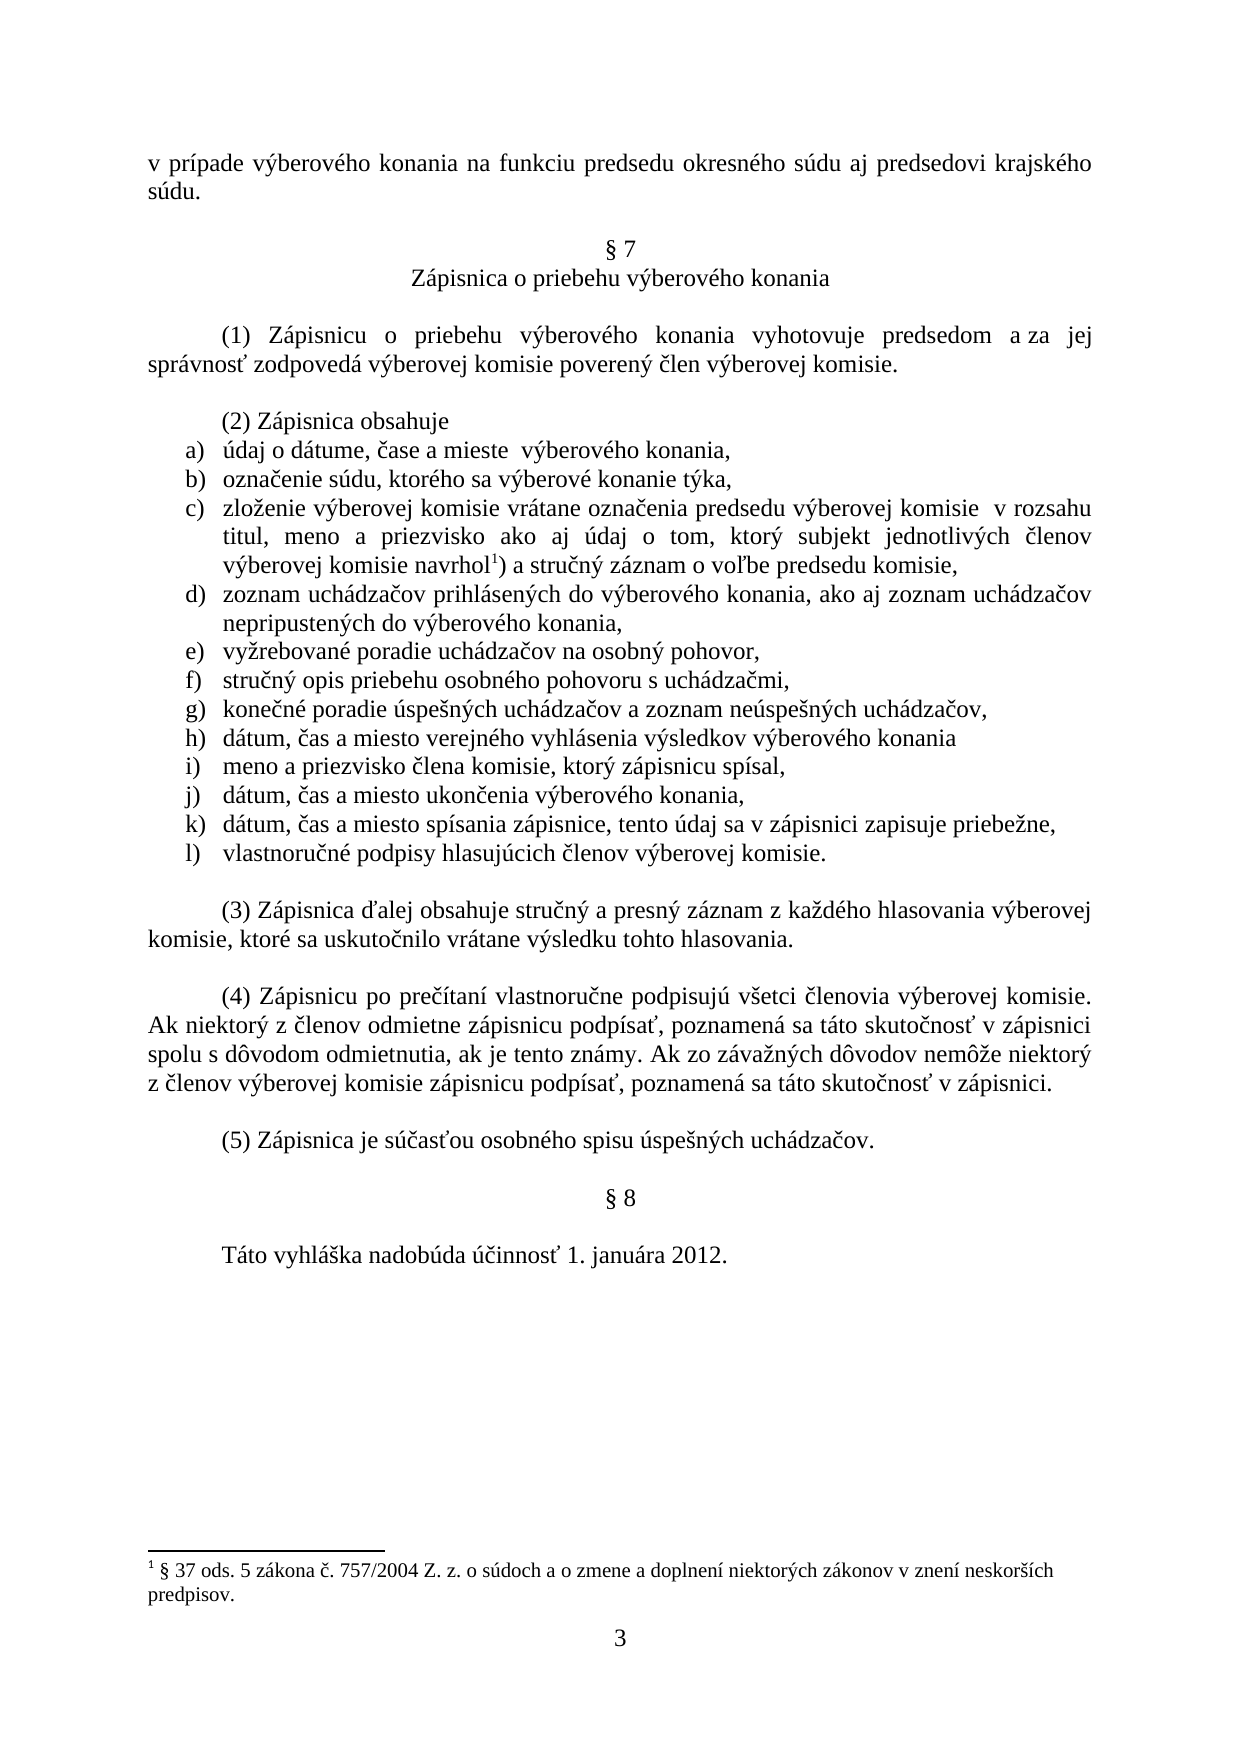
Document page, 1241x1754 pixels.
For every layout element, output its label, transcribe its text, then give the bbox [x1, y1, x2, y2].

text (3) Zápisnica ďalej obsahuje stručný a presný záznam z každého hlasovania výberovej komisie, ktoré sa uskutočnilo vrátane výsledku tohto hlasovania. [148, 895, 1092, 953]
text (1) Zápisnicu o priebehu výberového konania vyhotovuje predsedom a za jej správnosť zodpovedá výberovej komisie poverený člen výberovej komisie. [148, 320, 1092, 378]
list označenie súdu, ktorého sa výberové konanie týka, [185, 464, 1092, 493]
text (5) Zápisnica je súčasťou osobného spisu úspešných uchádzačov. [148, 1125, 1092, 1154]
list údaj o dátume, čase a mieste výberového konania, [185, 435, 1092, 464]
text Zápisnica o priebehu výberového konania [148, 263, 1092, 291]
text § 7 [148, 234, 1092, 263]
list vlastnoručné podpisy hlasujúcich členov výberovej komisie. [185, 838, 1092, 866]
text Táto vyhláška nadobúda účinnosť 1. januára 2012. [148, 1240, 1092, 1269]
list zoznam uchádzačov prihlásených do výberového konania, ako aj zoznam uchádzačov nepripustených do výberového konania, [185, 579, 1092, 636]
list dátum, čas a miesto verejného vyhlásenia výsledkov výberového konania [185, 723, 1092, 751]
list zloženie výberovej komisie vrátane označenia predsedu výberovej komisie v rozsahu titul, meno a priezvisko ako aj údaj o tom, ktorý subjekt jednotlivých členov výberovej komisie navrhol) a stručný záznam o voľbe predsedu komisie, [185, 493, 1092, 579]
list vyžrebované poradie uchádzačov na osobný pohovor, [185, 636, 1092, 665]
list meno a priezvisko člena komisie, ktorý zápisnicu spísal, [185, 751, 1092, 780]
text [148, 148, 1092, 205]
list dátum, čas a miesto spísania zápisnice, tento údaj sa v zápisnici zapisuje priebežne, [185, 809, 1092, 838]
text § 8 [148, 1183, 1092, 1211]
text (4) Zápisnicu po prečítaní vlastnoručne podpisujú všetci členovia výberovej komisie. Ak niektorý z členov odmietne zápisnicu podpísať, poznamená sa táto skutočnosť v zápisnici spolu s dôvodom odmietnutia, ak je tento známy. Ak zo závažných dôvodov nemôže niektorý z členov výberovej komisie zápisnicu podpísať, poznamená sa táto skutočnosť v zápisnici. [148, 981, 1092, 1096]
list konečné poradie úspešných uchádzačov a zoznam neúspešných uchádzačov, [185, 694, 1092, 723]
text (2) Zápisnica obsahuje [148, 406, 1092, 435]
list stručný opis priebehu osobného pohovoru s uchádzačmi, [185, 665, 1092, 694]
list dátum, čas a miesto ukončenia výberového konania, [185, 780, 1092, 809]
